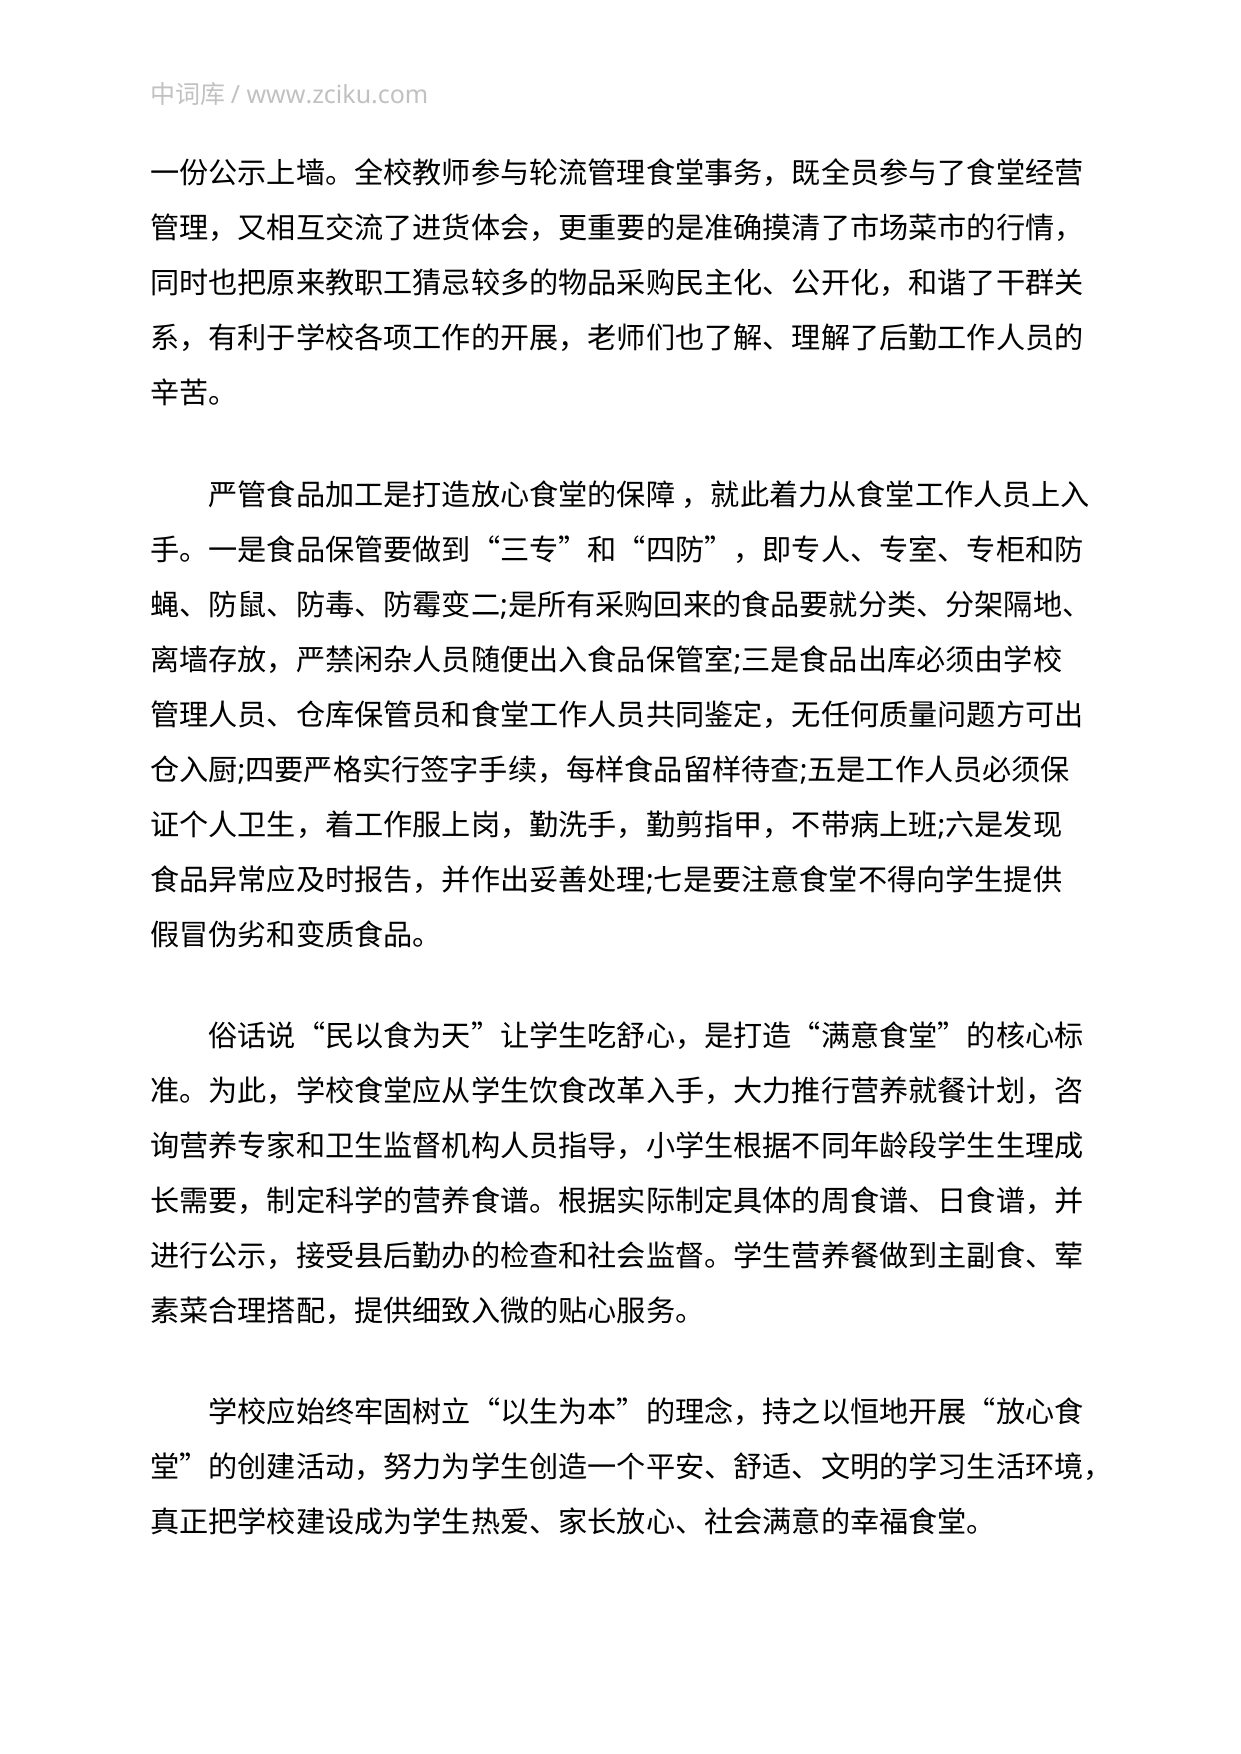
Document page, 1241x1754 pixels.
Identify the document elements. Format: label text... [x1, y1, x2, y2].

text 严管食品加工是打造放心食堂的保障 ，就此着力从食堂工作人员上入手。一是食品保管要做到“三专”和“四防”，即专人、专室、专柜和防蝇、防鼠、防毒、防霉变二;是所有采购回来的食品要就分类、分架隔地、离墙存放，严禁闲杂人员随便出入食品保管室;三是食品出库必须由学校管理人员、仓库保管员和食堂工作人员共同鉴定，无任何质量问题方可出仓入厨;四要严格实行签字手续，每样食品留样待查;五是工作人员必须保证个人卫生，着工作服上岗，勤洗手，勤剪指甲，不带病上班;六是发现食品异常应及时报告，并作出妥善处理;七是要注意食堂不得向学生提供假冒伪劣和变质食品。 [150, 471, 1090, 953]
text 学校应始终牢固树立“以生为本”的理念，持之以恒地开展“放心食堂”的创建活动，努力为学生创造一个平安、舒适、文明的学习生活环境，真正把学校建设成为学生热爱、家长放心、社会满意的幸福食堂。 [150, 1389, 1090, 1541]
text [150, 150, 1090, 412]
text 俗话说“民以食为天”让学生吃舒心，是打造“满意食堂”的核心标准。为此，学校食堂应从学生饮食改革入手，大力推行营养就餐计划，咨询营养专家和卫生监督机构人员指导，小学生根据不同年龄段学生生理成长需要，制定科学的营养食谱。根据实际制定具体的周食谱、日食谱，并进行公示，接受县后勤办的检查和社会监督。学生营养餐做到主副食、荤素菜合理搭配，提供细致入微的贴心服务。 [150, 1013, 1090, 1329]
